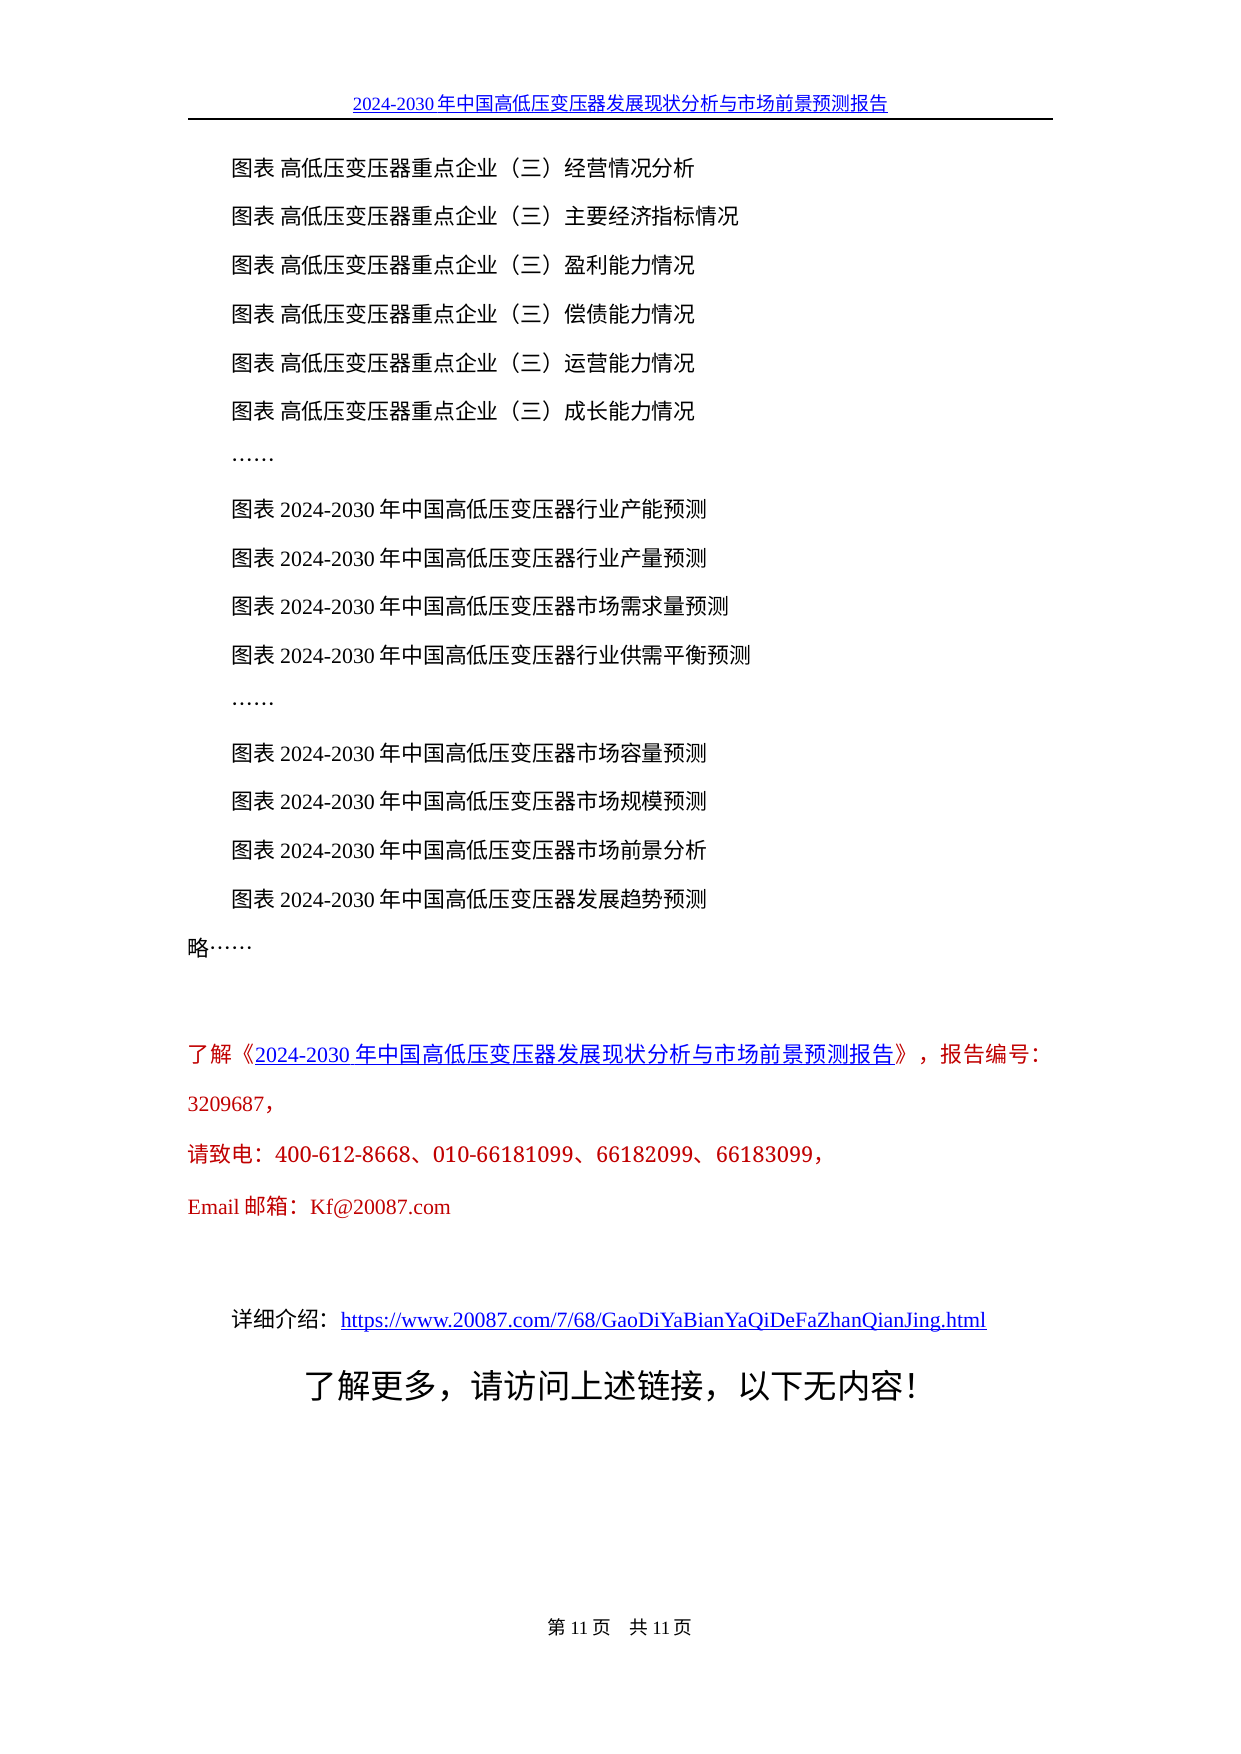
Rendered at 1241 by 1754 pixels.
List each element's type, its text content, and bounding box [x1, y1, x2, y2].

title 了解更多，请访问上述链接，以下无内容！ [187, 1351, 1053, 1416]
text 了解《2024-2030年中国高低压变压器发展现状分析与市场前景预测报告》，报告编号：3209687， [187, 1037, 1053, 1118]
text Email邮箱：Kf@20087.com [187, 1188, 1053, 1221]
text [187, 150, 1053, 963]
text 详细介绍：https://www.20087.com/7/68/GaoDiYaBianYaQiDeFaZhanQianJing.html [187, 1301, 1053, 1334]
text 请致电：400-612-8668、010-66181099、66182099、66183099， [187, 1137, 1053, 1169]
